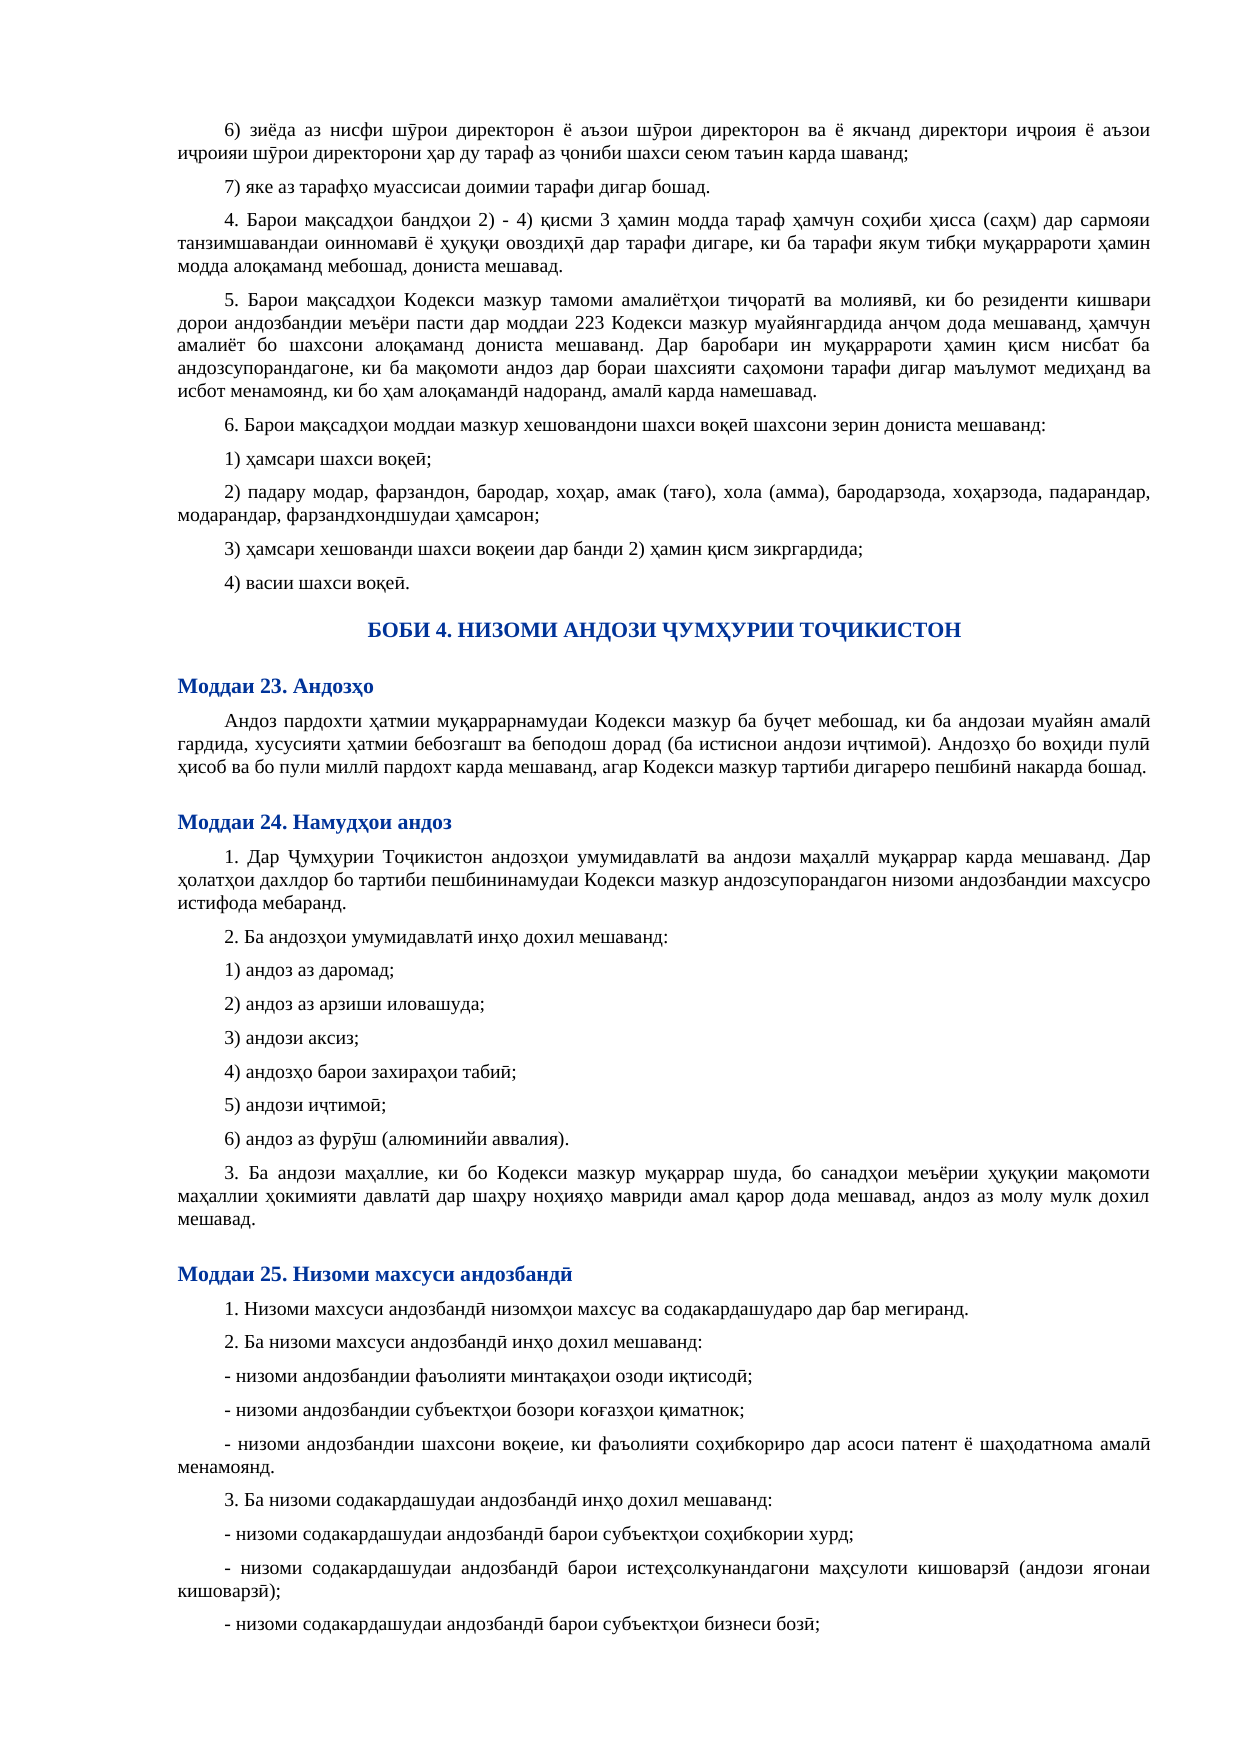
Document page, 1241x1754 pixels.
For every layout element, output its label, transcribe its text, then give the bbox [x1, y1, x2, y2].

text 3) андози аксиз; [177, 1026, 1152, 1049]
text 4) васии шахси воқеӣ. [177, 571, 1152, 593]
text - низоми андозбандии шахсони воқеие, ки фаъолияти соҳибкориро дар асоси патент ё шаҳодатнома амалӣ менамоянд. [177, 1432, 1152, 1477]
text 2) падару модар, фарзандон, бародар, хоҳар, амак (тағо), хола (амма), бародарзода, хоҳарзода, падарандар, модарандар, фарзандхондшудаи ҳамсарон; [177, 480, 1152, 526]
text 6. Барои мақсадҳои моддаи мазкур хешовандони шахси воқеӣ шахсони зерин дониста мешаванд: [177, 413, 1152, 436]
text 4) андозҳо барои захираҳои табиӣ; [177, 1060, 1152, 1082]
subtitle Моддаи 25. Низоми махсуси андозбандӣ [177, 1261, 1152, 1286]
text - низоми содакардашудаи андозбандӣ барои субъектҳои соҳибкории хурд; [177, 1522, 1152, 1545]
text 1) андоз аз даромад; [177, 958, 1152, 981]
subtitle БОБИ 4. НИЗОМИ АНДОЗИ ҶУМҲУРИИ ТОҶИКИСТОН [177, 617, 1152, 642]
text 3. Ба андози маҳаллие, ки бо Кодекси мазкур муқаррар шуда, бо санадҳои меъёрии ҳуқуқии мақомоти маҳаллии ҳокимияти давлатӣ дар шаҳру ноҳияҳо мавриди амал қарор дода мешавад, андоз аз молу мулк дохил мешавад. [177, 1161, 1152, 1229]
text 3. Ба низоми содакардашудаи андозбандӣ инҳо дохил мешаванд: [177, 1488, 1152, 1511]
text - низоми содакардашудаи андозбандӣ барои истеҳсолкунандагони маҳсулоти кишоварзӣ (андози ягонаи кишоварзӣ); [177, 1556, 1152, 1601]
text - низоми андозбандии фаъолияти минтақаҳои озоди иқтисодӣ; [177, 1364, 1152, 1387]
text 3) ҳамсари хешованди шахси воқеии дар банди 2) ҳамин қисм зикргардида; [177, 537, 1152, 560]
text 6) зиёда аз нисфи шӯрои директорон ё аъзои шӯрои директорон ва ё якчанд директори иҷроия ё аъзои иҷроияи шӯрои директорони ҳар ду тараф аз ҷониби шахси сеюм таъин карда шаванд; [177, 118, 1152, 164]
text 4. Барои мақсадҳои бандҳои 2) - 4) қисми 3 ҳамин модда тараф ҳамчун соҳиби ҳисса (саҳм) дар сармояи танзимшавандаи оинномавӣ ё ҳуқуқи овоздиҳӣ дар тарафи дигаре, ки ба тарафи якум тибқи муқаррароти ҳамин модда алоқаманд мебошад, дониста мешавад. [177, 208, 1152, 277]
text 6) андоз аз фурӯш (алюминийи аввалия). [177, 1127, 1152, 1150]
text - низоми содакардашудаи андозбандӣ барои субъектҳои бизнеси бозӣ; [177, 1612, 1152, 1635]
subtitle Моддаи 23. Андозҳо [177, 673, 1152, 698]
text - низоми андозбандии субъектҳои бозори коғазҳои қиматнок; [177, 1398, 1152, 1421]
text 2) андоз аз арзиши иловашуда; [177, 992, 1152, 1015]
text 5. Барои мақсадҳои Кодекси мазкур тамоми амалиётҳои тиҷоратӣ ва молиявӣ, ки бо резиденти кишвари дорои андозбандии меъёри пасти дар моддаи 223 Кодекси мазкур муайянгардида анҷом дода мешаванд, ҳамчун амалиёт бо шахсони алоқаманд дониста мешаванд. Дар баробари ин муқаррароти ҳамин қисм нисбат ба андозсупорандагоне, ки ба мақомоти андоз дар бораи шахсияти саҳомони тарафи дигар маълумот медиҳанд ва исбот менамоянд, ки бо ҳам алоқамандӣ надоранд, амалӣ карда намешавад. [177, 288, 1152, 402]
text 2. Ба андозҳои умумидавлатӣ инҳо дохил мешаванд: [177, 925, 1152, 947]
subtitle Моддаи 24. Намудҳои андоз [177, 809, 1152, 834]
text Андоз пардохти ҳатмии муқаррарнамудаи Кодекси мазкур ба буҷет мебошад, ки ба андозаи муайян амалӣ гардида, хусусияти ҳатмии бебозгашт ва беподош дорад (ба истиснои андози иҷтимоӣ). Андозҳо бо воҳиди пулӣ ҳисоб ва бо пули миллӣ пардохт карда мешаванд, агар Кодекси мазкур тартиби дигареро пешбинӣ накарда бошад. [177, 709, 1152, 778]
text 5) андози иҷтимоӣ; [177, 1093, 1152, 1116]
text 2. Ба низоми махсуси андозбандӣ инҳо дохил мешаванд: [177, 1331, 1152, 1353]
text 1. Дар Ҷумҳурии Тоҷикистон андозҳои умумидавлатӣ ва андози маҳаллӣ муқаррар карда мешаванд. Дар ҳолатҳои дахлдор бо тартиби пешбининамудаи Кодекси мазкур андозсупорандагон низоми андозбандии махсусро истифода мебаранд. [177, 845, 1152, 914]
text 7) яке аз тарафҳо муассисаи доимии тарафи дигар бошад. [177, 175, 1152, 197]
text 1. Низоми махсуси андозбандӣ низомҳои махсус ва содакардашударо дар бар мегиранд. [177, 1297, 1152, 1319]
text 1) ҳамсари шахси воқеӣ; [177, 447, 1152, 469]
